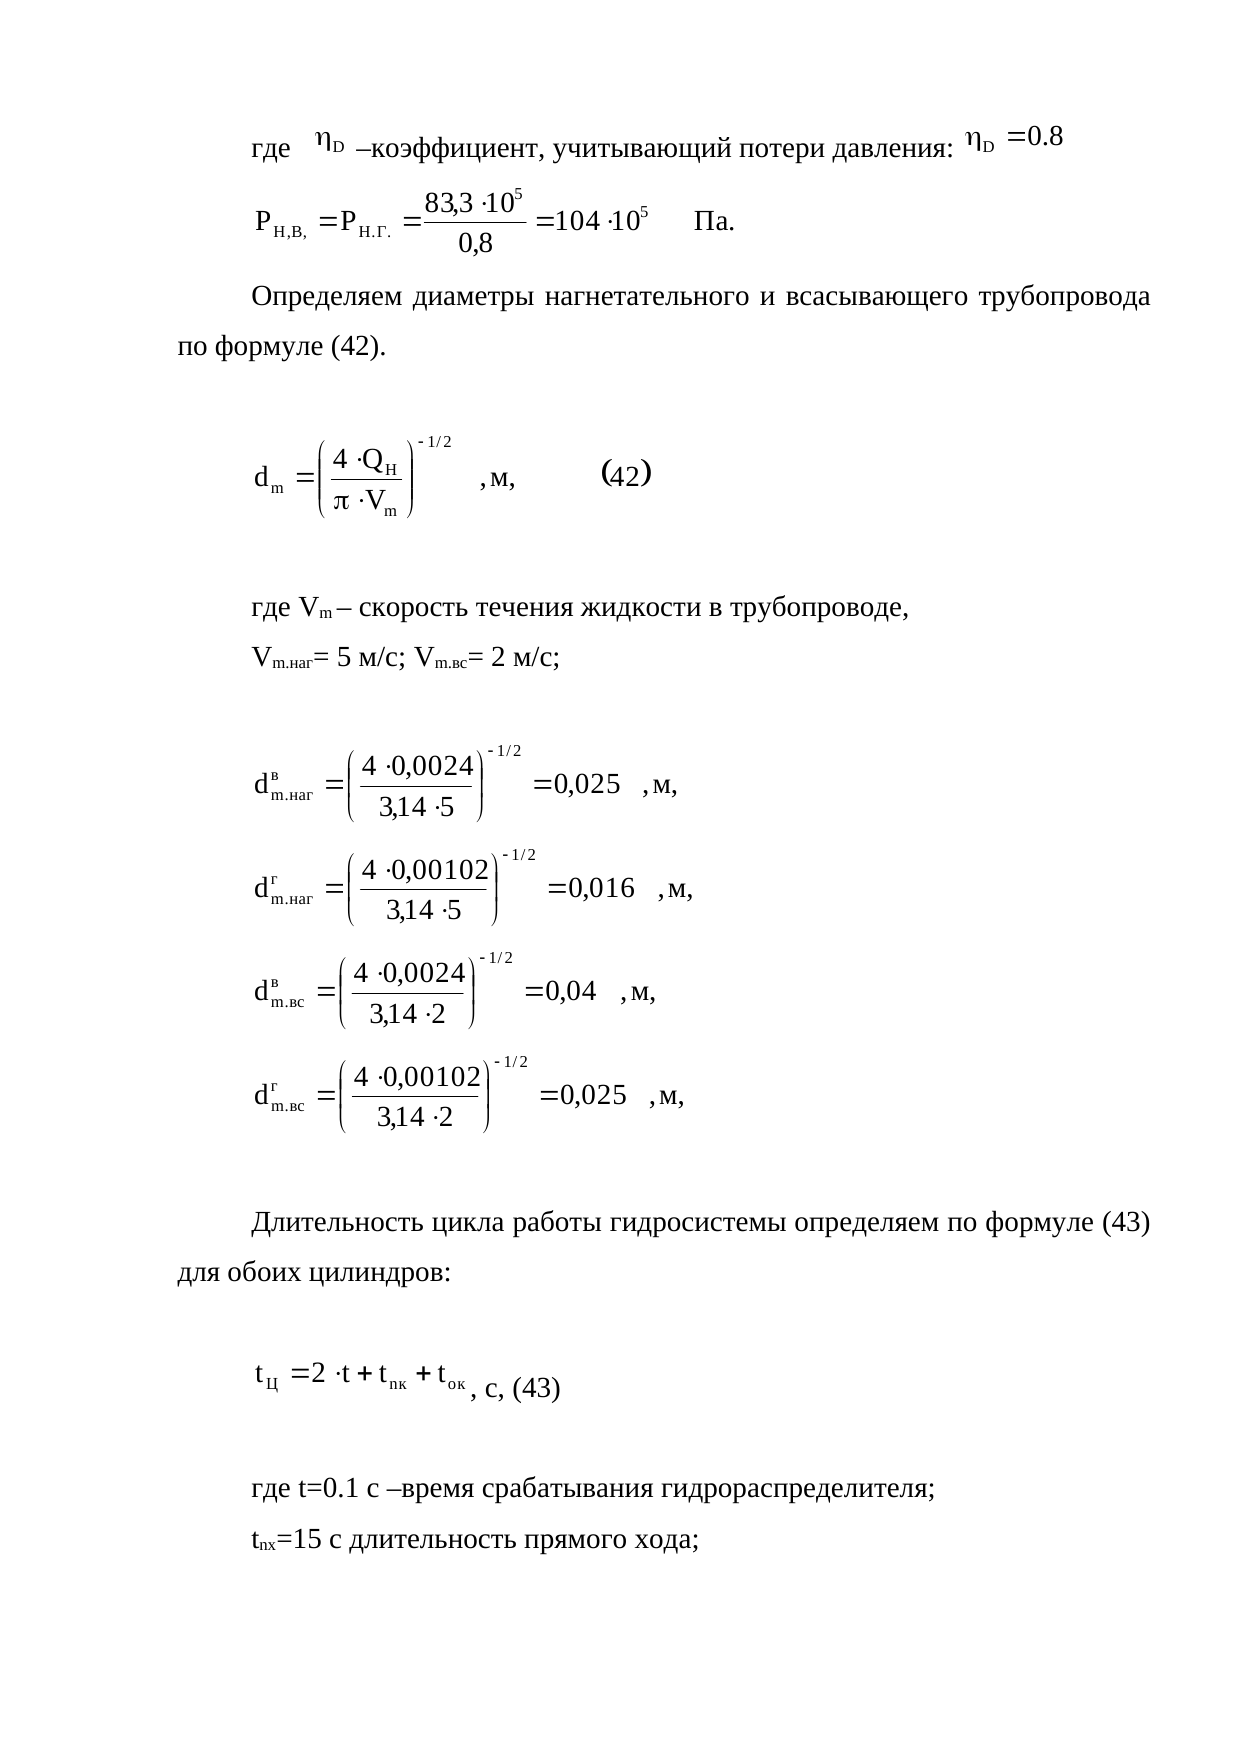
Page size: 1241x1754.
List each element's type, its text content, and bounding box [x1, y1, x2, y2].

text Vm.наг= 5 м/с; Vm.вс= 2 м/с; [177, 639, 1152, 672]
text где t=0.1 с –время срабатывания гидрораспределителя; [177, 1471, 1152, 1504]
text где –коэффициент, учитывающий потери давления: [177, 118, 1152, 163]
text , с, (43) [177, 1355, 1152, 1403]
text Длительность цикла работы гидросистемы определяем по формуле (43) для обоих цилиндров: [177, 1204, 1152, 1288]
text Определяем диаметры нагнетательного и всасывающего трубопровода по формуле (42). [177, 278, 1152, 361]
text где Vm – скорость течения жидкости в трубопроводе, [177, 589, 1152, 622]
text tnx=15 с длительность прямого хода; [177, 1521, 1152, 1554]
